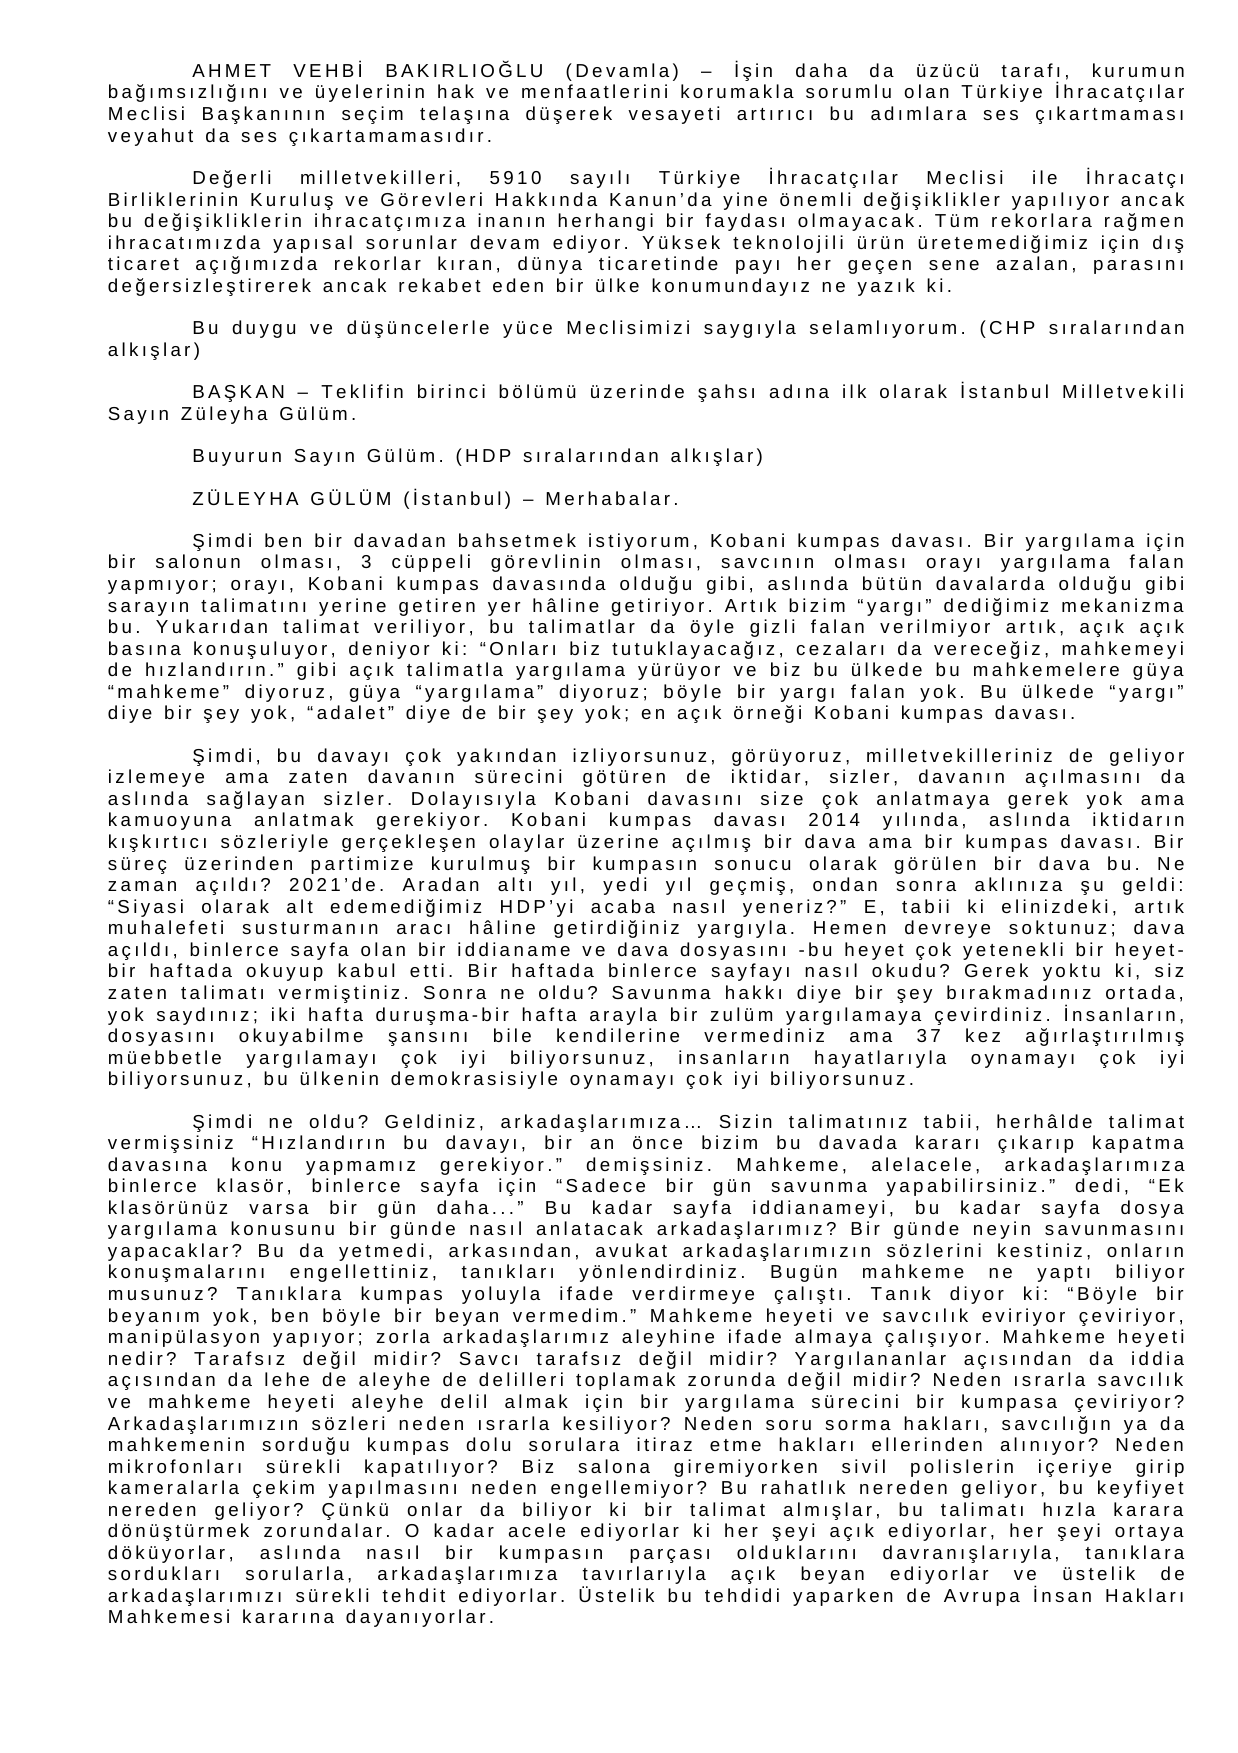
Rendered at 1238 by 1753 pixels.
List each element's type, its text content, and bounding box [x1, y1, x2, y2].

text Bu duygu ve düşüncelerle yüce Meclisimizi saygıyla selamlıyorum. (CHP sıralarından alkışlar) [108, 317, 1186, 360]
text Değerli milletvekilleri, 5910 sayılı Türkiye İhracatçılar Meclisi ile İhracatçı Birliklerinin Kuruluş ve Görevleri Hakkında Kanun’da yine önemli değişiklikler yapılıyor ancak bu değişikliklerin ihracatçımıza inanın herhangi bir faydası olmayacak. Tüm rekorlara rağmen ihracatımızda yapısal sorunlar devam ediyor. Yüksek teknolojili ürün üretemediğimiz için dış ticaret açığımızda rekorlar kıran, dünya ticaretinde payı her geçen sene azalan, parasını değersizleştirerek ancak rekabet eden bir ülke konumundayız ne yazık ki. [108, 167, 1186, 296]
text BAŞKAN – Teklifin birinci bölümü üzerinde şahsı adına ilk olarak İstanbul Milletvekili Sayın Züleyha Gülüm. [108, 381, 1186, 424]
text ZÜLEYHA GÜLÜM (İstanbul) – Merhabalar. [108, 487, 1186, 509]
text Buyurun Sayın Gülüm. (HDP sıralarından alkışlar) [108, 445, 1186, 466]
text Şimdi ne oldu? Geldiniz, arkadaşlarımıza… Sizin talimatınız tabii, herhâlde talimat vermişsiniz “Hızlandırın bu davayı, bir an önce bizim bu davada kararı çıkarıp kapatma davasına konu yapmamız gerekiyor.” demişsiniz. Mahkeme, alelacele, arkadaşlarımıza binlerce klasör, binlerce sayfa için “Sadece bir gün savunma yapabilirsiniz.” dedi, “Ek klasörünüz varsa bir gün daha...” Bu kadar sayfa iddianameyi, bu kadar sayfa dosya yargılama konusunu bir günde nasıl anlatacak arkadaşlarımız? Bir günde neyin savunmasını yapacaklar? Bu da yetmedi, arkasından, avukat arkadaşlarımızın sözlerini kestiniz, onların konuşmalarını engellettiniz, tanıkları yönlendirdiniz. Bugün mahkeme ne yaptı biliyor musunuz? Tanıklara kumpas yoluyla ifade verdirmeye çalıştı. Tanık diyor ki: “Böyle bir beyanım yok, ben böyle bir beyan vermedim.” Mahkeme heyeti ve savcılık eviriyor çeviriyor, manipülasyon yapıyor; zorla arkadaşlarımız aleyhine ifade almaya çalışıyor. Mahkeme heyeti nedir? Tarafsız değil midir? Savcı tarafsız değil midir? Yargılananlar açısından da iddia açısından da lehe de aleyhe de delilleri toplamak zorunda değil midir? Neden ısrarla savcılık ve mahkeme heyeti aleyhe delil almak için bir yargılama sürecini bir kumpasa çeviriyor? Arkadaşlarımızın sözleri neden ısrarla kesiliyor? Neden soru sorma hakları, savcılığın ya da mahkemenin sorduğu kumpas dolu sorulara itiraz etme hakları ellerinden alınıyor? Neden mikrofonları sürekli kapatılıyor? Biz salona giremiyorken sivil polislerin içeriye girip kameralarla çekim yapılmasını neden engellemiyor? Bu rahatlık nereden geliyor, bu keyfiyet nereden geliyor? Çünkü onlar da biliyor ki bir talimat almışlar, bu talimatı hızla karara dönüştürmek zorundalar. O kadar acele ediyorlar ki her şeyi açık ediyorlar, her şeyi ortaya döküyorlar, aslında nasıl bir kumpasın parçası olduklarını davranışlarıyla, tanıklara sordukları sorularla, arkadaşlarımıza tavırlarıyla açık beyan ediyorlar ve üstelik de arkadaşlarımızı sürekli tehdit ediyorlar. Üstelik bu tehdidi yaparken de Avrupa İnsan Hakları Mahkemesi kararına dayanıyorlar. [108, 1110, 1186, 1628]
text AHMET VEHBİ BAKIRLIOĞLU (Devamla) – İşin daha da üzücü tarafı, kurumun bağımsızlığını ve üyelerinin hak ve menfaatlerini korumakla sorumlu olan Türkiye İhracatçılar Meclisi Başkanının seçim telaşına düşerek vesayeti artırıcı bu adımlara ses çıkartmaması veyahut da ses çıkartamamasıdır. [108, 60, 1186, 146]
text Şimdi ben bir davadan bahsetmek istiyorum, Kobani kumpas davası. Bir yargılama için bir salonun olması, 3 cüppeli görevlinin olması, savcının olması orayı yargılama falan yapmıyor; orayı, Kobani kumpas davasında olduğu gibi, aslında bütün davalarda olduğu gibi sarayın talimatını yerine getiren yer hâline getiriyor. Artık bizim “yargı” dediğimiz mekanizma bu. Yukarıdan talimat veriliyor, bu talimatlar da öyle gizli falan verilmiyor artık, açık açık basına konuşuluyor, deniyor ki: “Onları biz tutuklayacağız, cezaları da vereceğiz, mahkemeyi de hızlandırın.” gibi açık talimatla yargılama yürüyor ve biz bu ülkede bu mahkemelere güya “mahkeme” diyoruz, güya “yargılama” diyoruz; böyle bir yargı falan yok. Bu ülkede “yargı” diye bir şey yok, “adalet” diye de bir şey yok; en açık örneği Kobani kumpas davası. [108, 530, 1186, 724]
text Şimdi, bu davayı çok yakından izliyorsunuz, görüyoruz, milletvekilleriniz de geliyor izlemeye ama zaten davanın sürecini götüren de iktidar, sizler, davanın açılmasını da aslında sağlayan sizler. Dolayısıyla Kobani davasını size çok anlatmaya gerek yok ama kamuoyuna anlatmak gerekiyor. Kobani kumpas davası 2014 yılında, aslında iktidarın kışkırtıcı sözleriyle gerçekleşen olaylar üzerine açılmış bir dava ama bir kumpas davası. Bir süreç üzerinden partimize kurulmuş bir kumpasın sonucu olarak görülen bir dava bu. Ne zaman açıldı? 2021’de. Aradan altı yıl, yedi yıl geçmiş, ondan sonra aklınıza şu geldi: “Siyasi olarak alt edemediğimiz HDP’yi acaba nasıl yeneriz?” E, tabii ki elinizdeki, artık muhalefeti susturmanın aracı hâline getirdiğiniz yargıyla. Hemen devreye soktunuz; dava açıldı, binlerce sayfa olan bir iddianame ve dava dosyasını -bu heyet çok yetenekli bir heyet- bir haftada okuyup kabul etti. Bir haftada binlerce sayfayı nasıl okudu? Gerek yoktu ki, siz zaten talimatı vermiştiniz. Sonra ne oldu? Savunma hakkı diye bir şey bırakmadınız ortada, yok saydınız; iki hafta duruşma-bir hafta arayla bir zulüm yargılamaya çevirdiniz. İnsanların, dosyasını okuyabilme şansını bile kendilerine vermediniz ama 37 kez ağırlaştırılmış müebbetle yargılamayı çok iyi biliyorsunuz, insanların hayatlarıyla oynamayı çok iyi biliyorsunuz, bu ülkenin demokrasisiyle oynamayı çok iyi biliyorsunuz. [108, 744, 1186, 1089]
